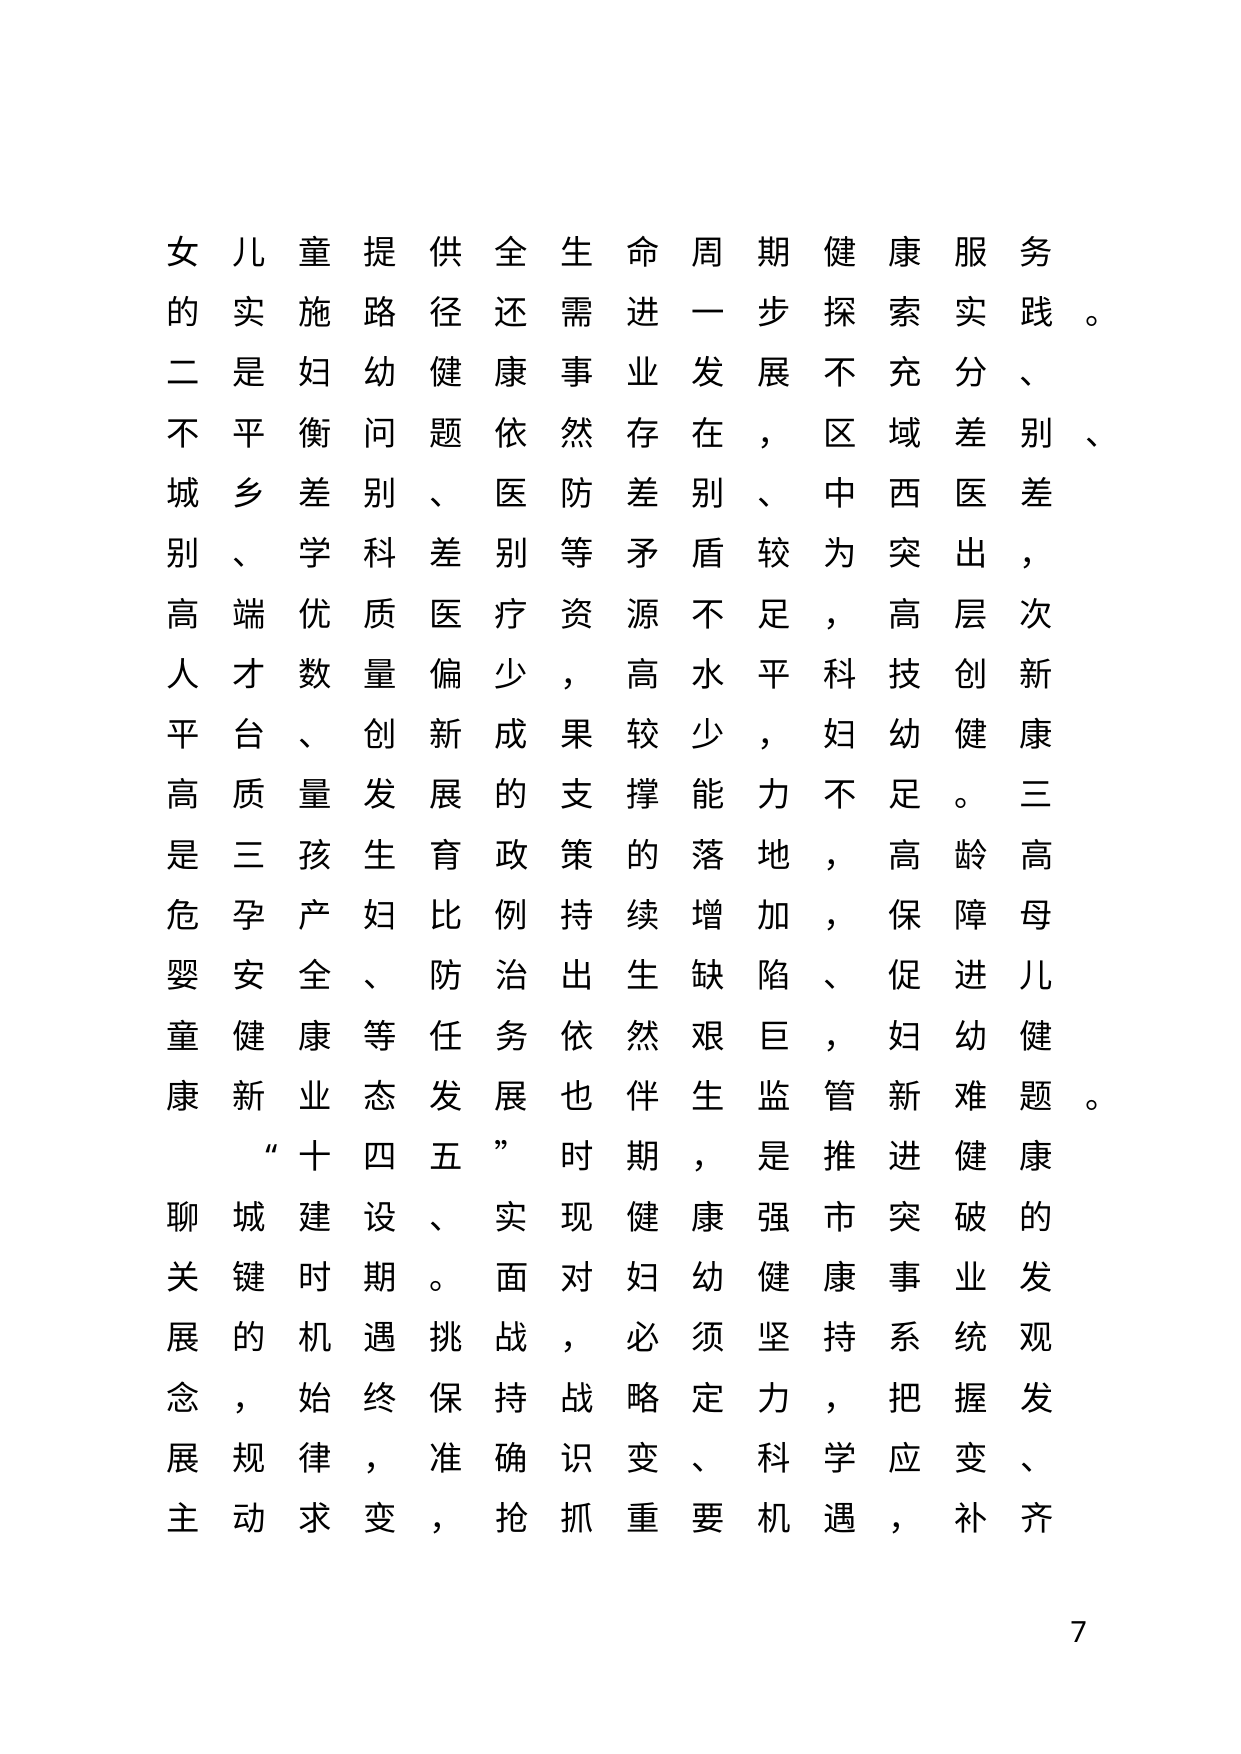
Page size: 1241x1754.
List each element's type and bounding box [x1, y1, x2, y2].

text [167, 1124, 1085, 1546]
text [167, 219, 1085, 1124]
